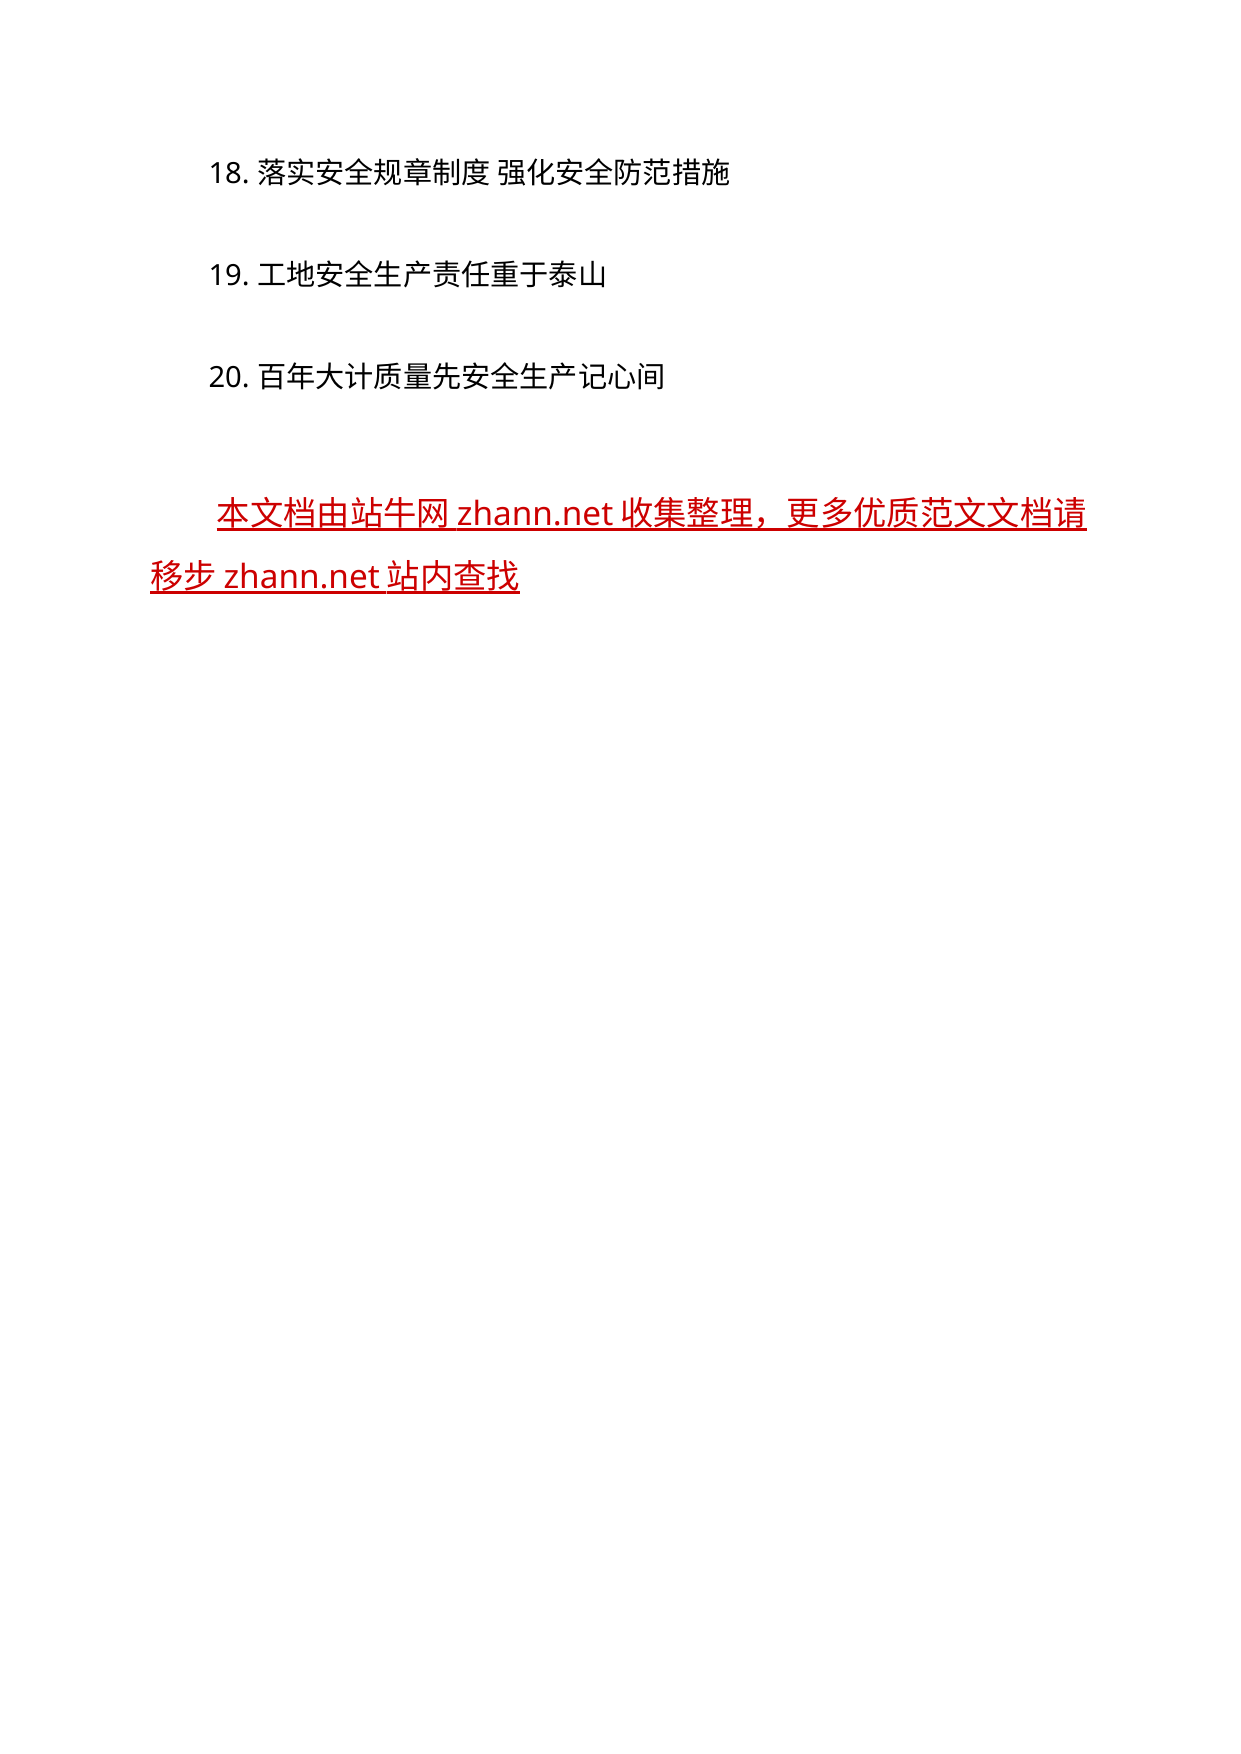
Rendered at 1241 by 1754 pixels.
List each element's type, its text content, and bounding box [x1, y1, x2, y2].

text 本文档由站牛网zhann.net收集整理，更多优质范文文档请移步zhann.net站内查找 [150, 487, 1090, 598]
text 20. 百年大计质量先安全生产记心间 [150, 354, 1090, 396]
text 18. 落实安全规章制度 强化安全防范措施 [150, 150, 1090, 192]
text 19. 工地安全生产责任重于泰山 [150, 252, 1090, 294]
